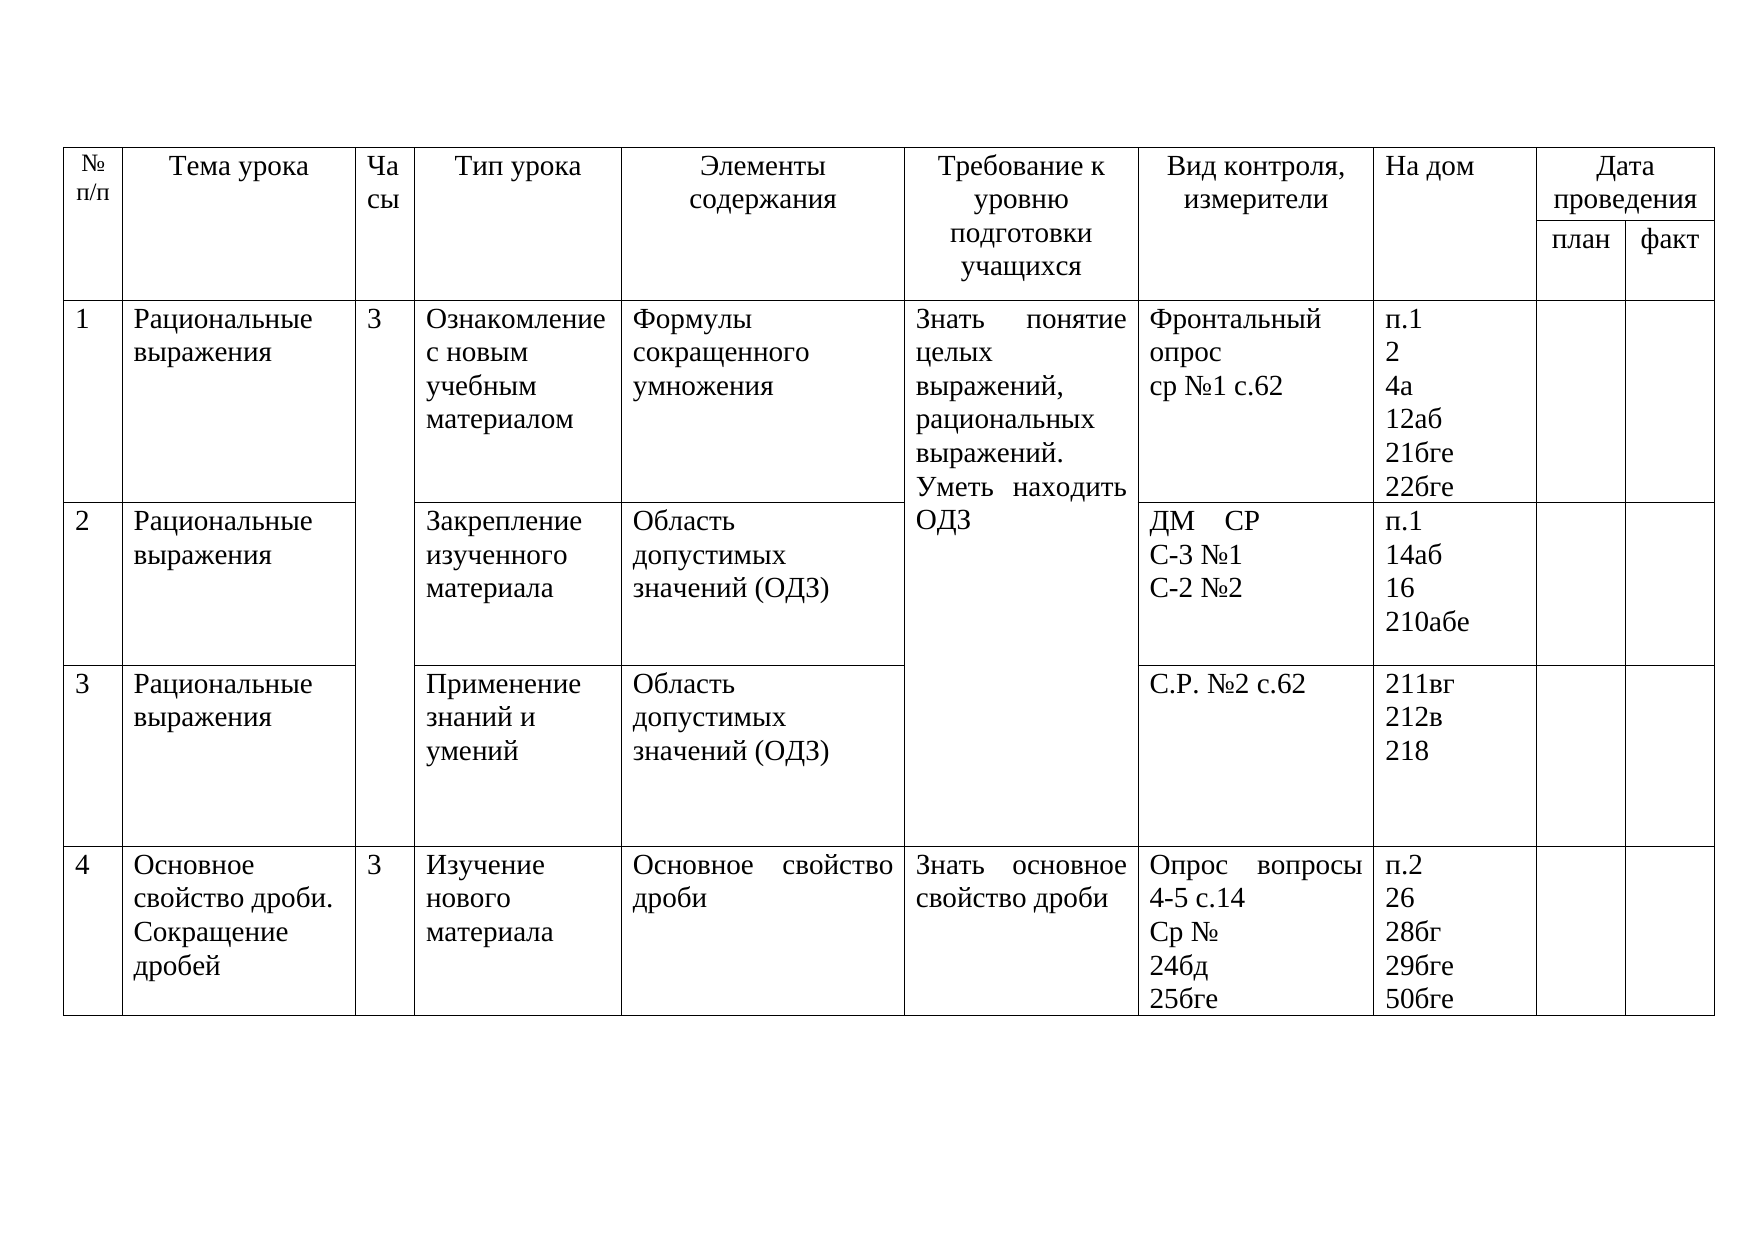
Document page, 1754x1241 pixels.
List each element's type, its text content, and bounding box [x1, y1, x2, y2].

table_cell Формулы сокращенного умножения [622, 301, 904, 502]
table_header На дом [1374, 148, 1536, 300]
table_cell 1 [64, 301, 122, 502]
table_cell Закрепление изученного материала [415, 503, 621, 665]
table_cell С.Р. №2 с.62 [1139, 666, 1373, 846]
table_cell Знать основное свойство дроби [905, 847, 1138, 1015]
table_cell Рациональные выражения [123, 666, 355, 846]
table_cell Область допустимых значений (ОДЗ) [622, 666, 904, 846]
table_cell 2 [64, 503, 122, 665]
table_header Элементы содержания [622, 148, 904, 300]
table_cell Рациональные выражения [123, 301, 355, 502]
table_cell 3 [356, 847, 414, 1015]
table_header Часы [356, 148, 414, 300]
table_cell п.2 26 28бг 29бге 50бге [1374, 847, 1536, 1015]
table_header Дата проведения [1537, 148, 1714, 220]
table_cell факт [1626, 221, 1714, 300]
table_cell Основное свойство дроби [622, 847, 904, 1015]
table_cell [123, 847, 355, 1015]
table_cell [1626, 847, 1714, 1015]
table_cell Опрос вопросы 4-5 с.14 Ср № 24бд 25бге [1139, 847, 1373, 1015]
table_cell 211вг 212в 218 [1374, 666, 1536, 846]
table_cell п.1 2 4а 12аб 21бге 22бге [1374, 301, 1536, 502]
table_cell Фронтальный опрос ср №1 с.62 [1139, 301, 1373, 502]
table_cell [1537, 847, 1625, 1015]
table_header Тема урока [123, 148, 355, 300]
table_header № п/п [64, 148, 122, 300]
table_cell [1626, 666, 1714, 846]
table_cell [1537, 666, 1625, 846]
table_cell 4 [64, 847, 122, 1015]
table_cell [1626, 301, 1714, 502]
table_cell план [1537, 221, 1625, 300]
table_cell Область допустимых значений (ОДЗ) [622, 503, 904, 665]
table_cell [1537, 301, 1625, 502]
table_cell Изучение нового материала [415, 847, 621, 1015]
table_cell Знать понятие целых выражений, рациональных выражений. Уметь находить ОДЗ [905, 301, 1138, 846]
table_cell Ознакомление с новым учебным материалом [415, 301, 621, 502]
table_header Требование к уровню подготовки учащихся [905, 148, 1138, 300]
table_cell [1537, 503, 1625, 665]
table_header Вид контроля, измерители [1139, 148, 1373, 300]
table_cell п.1 14аб 16 210абе [1374, 503, 1536, 665]
table_cell [1626, 503, 1714, 665]
table_header Тип урока [415, 148, 621, 300]
table_cell 3 [356, 301, 414, 846]
table_cell 3 [64, 666, 122, 846]
table_cell Рациональные выражения [123, 503, 355, 665]
table_cell ДМ СР С-3 №1 С-2 №2 [1139, 503, 1373, 665]
table_cell Применение знаний и умений [415, 666, 621, 846]
